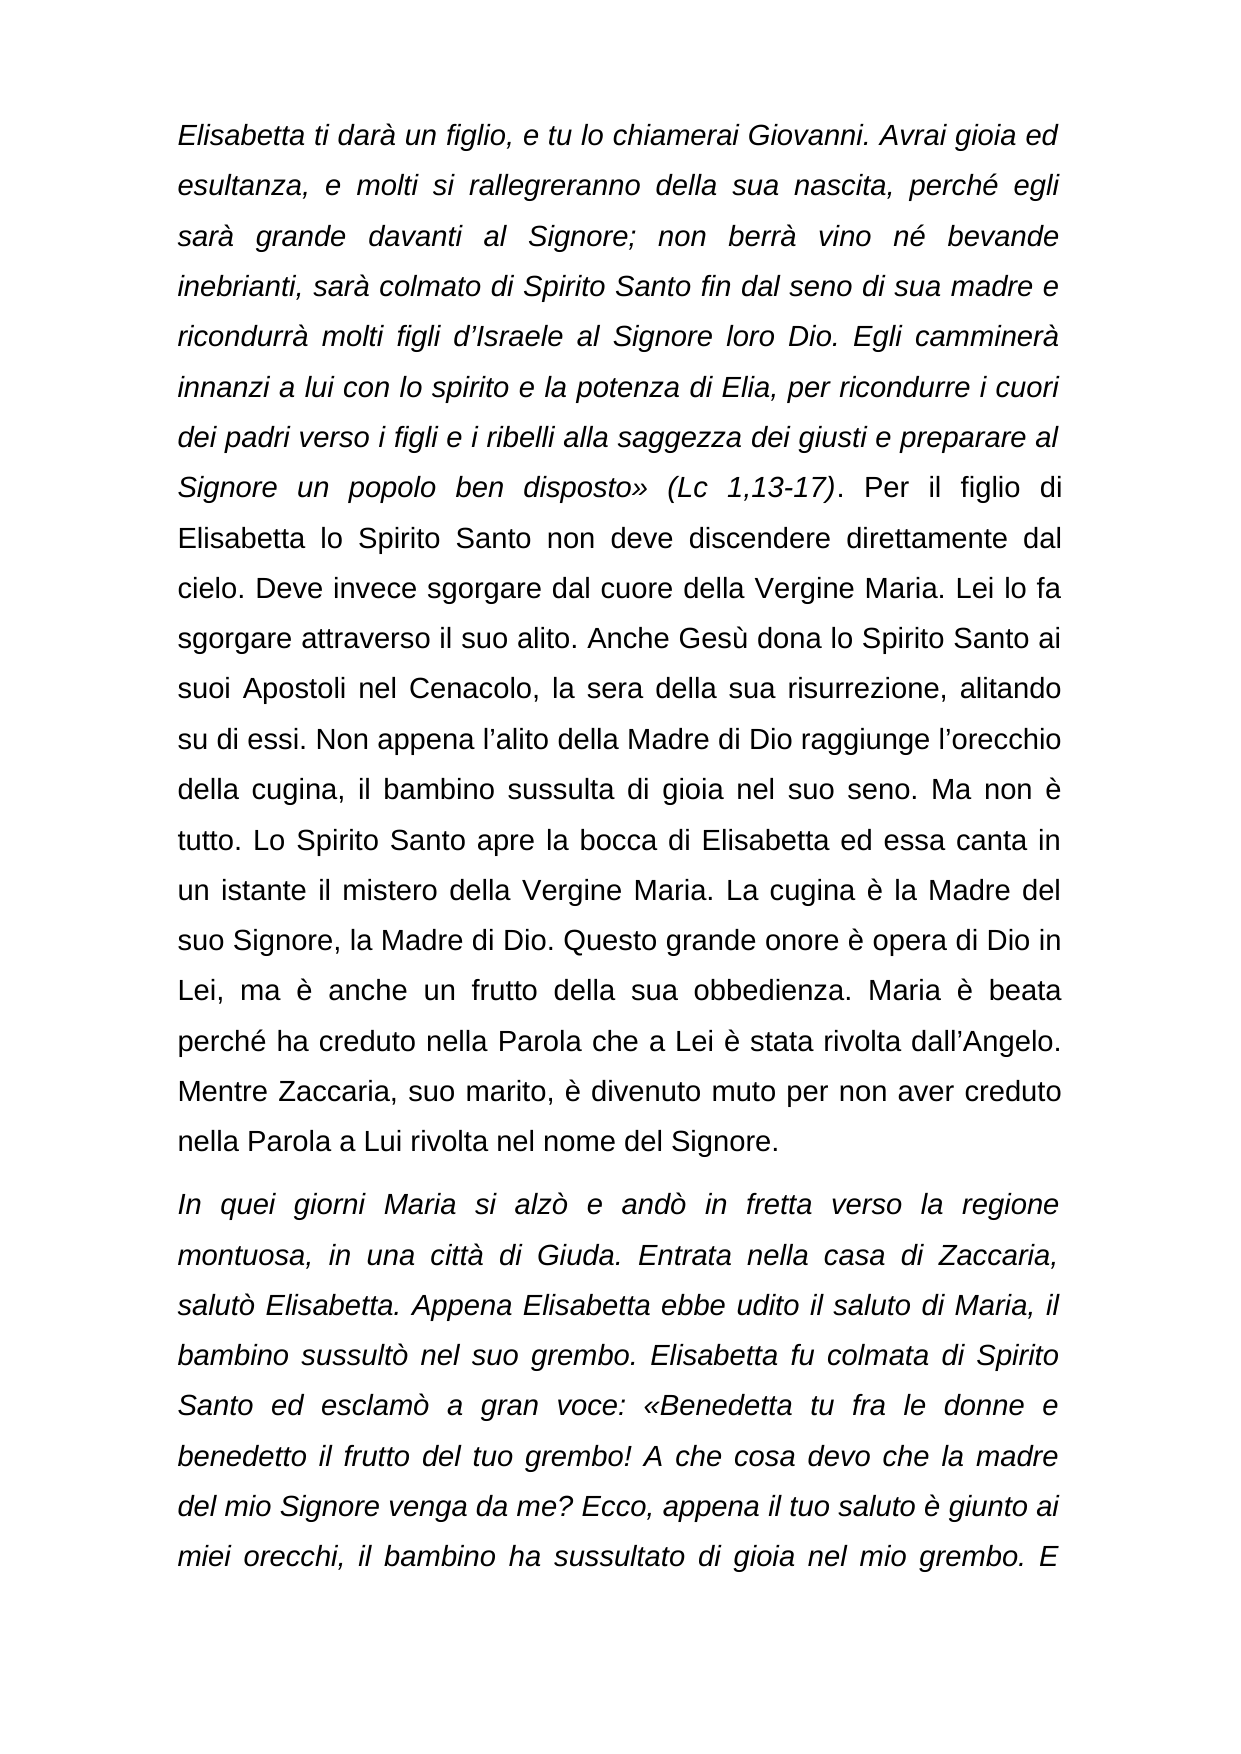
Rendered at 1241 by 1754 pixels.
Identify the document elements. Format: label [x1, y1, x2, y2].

text [177, 118, 1063, 1158]
text [177, 1187, 1063, 1573]
